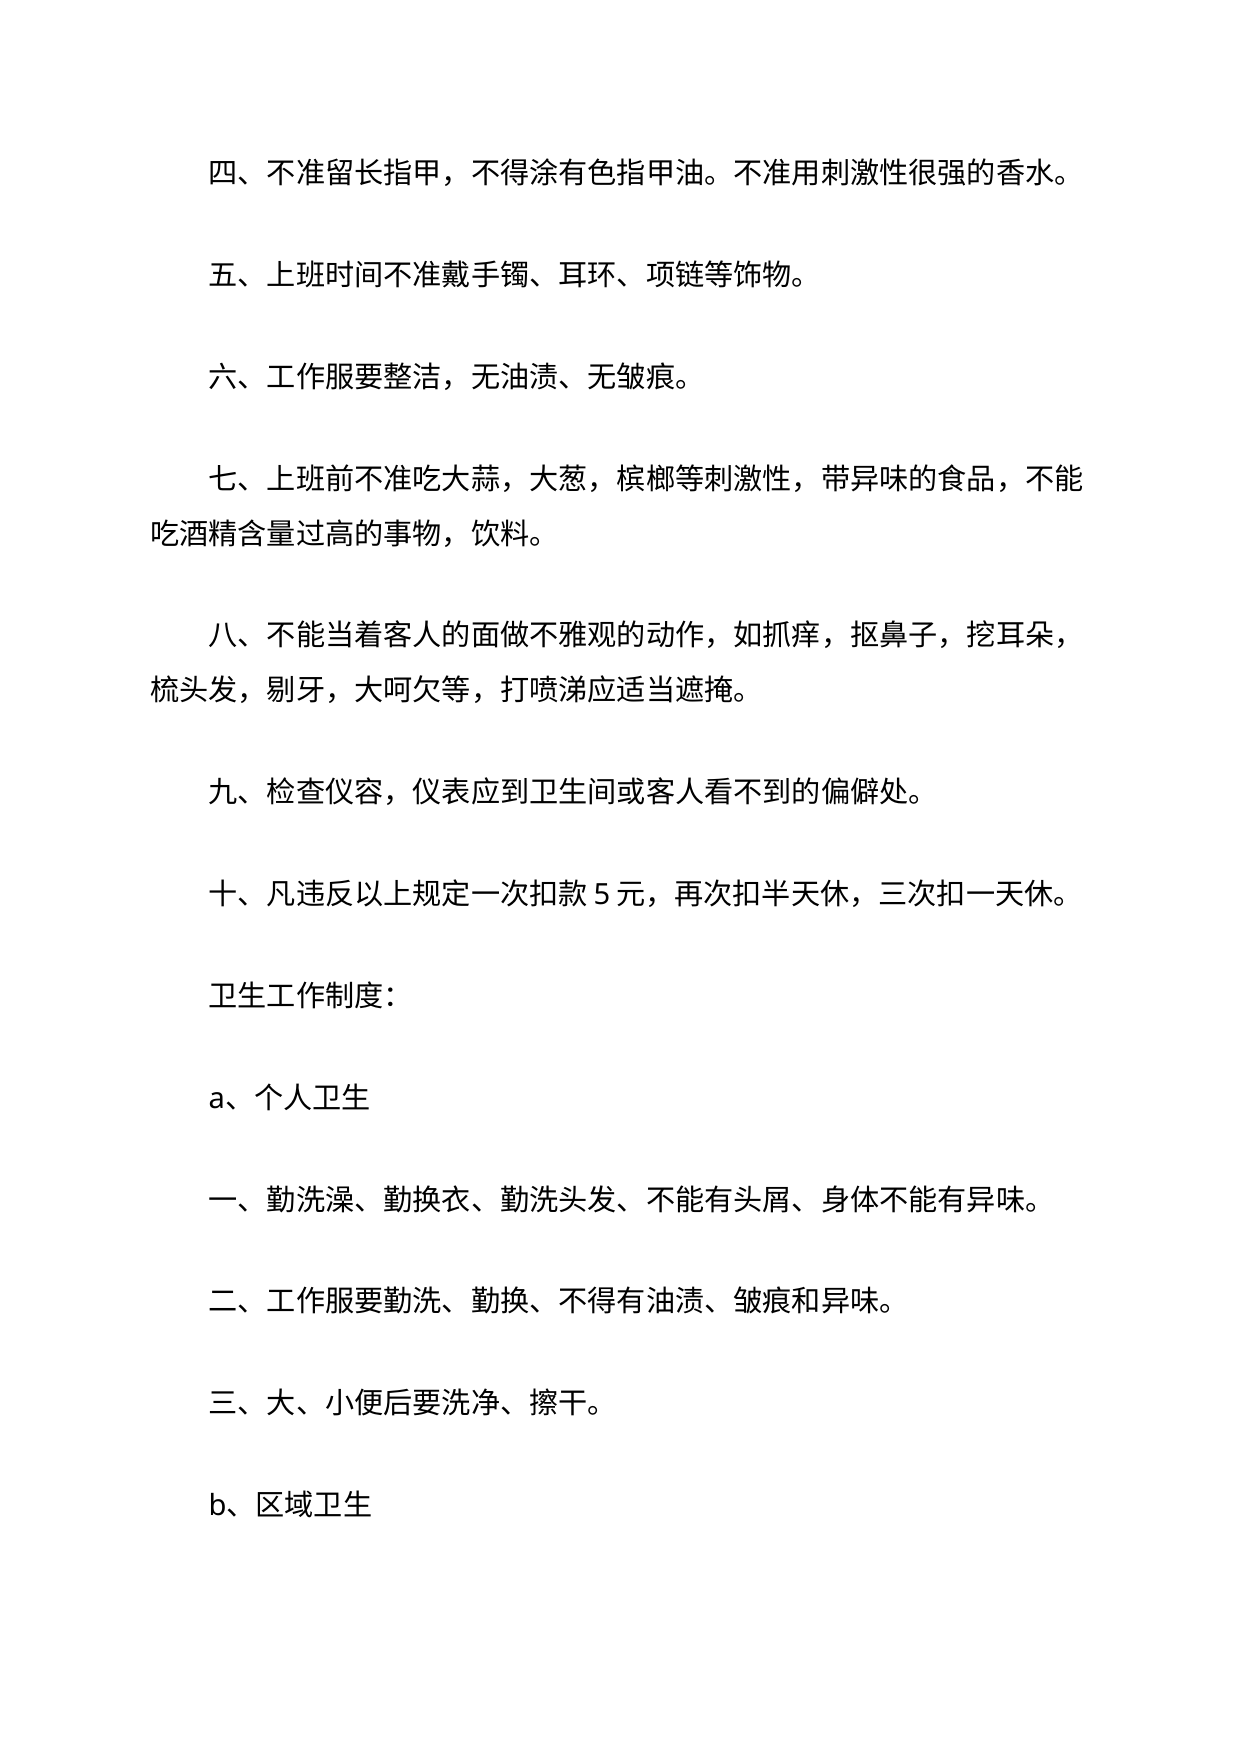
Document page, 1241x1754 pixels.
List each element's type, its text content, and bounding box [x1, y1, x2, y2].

text 八、不能当着客人的面做不雅观的动作，如抓痒，抠鼻子，挖耳朵，梳头发，剔牙，大呵欠等，打喷涕应适当遮掩。 [150, 612, 1090, 709]
text 五、上班时间不准戴手镯、耳环、项链等饰物。 [150, 252, 1090, 294]
text 七、上班前不准吃大蒜，大葱，槟榔等刺激性，带异味的食品，不能吃酒精含量过高的事物，饮料。 [150, 455, 1090, 552]
text 卫生工作制度： [150, 972, 1090, 1015]
text 二、工作服要勤洗、勤换、不得有油渍、皱痕和异味。 [150, 1278, 1090, 1320]
text 三、大、小便后要洗净、擦干。 [150, 1380, 1090, 1422]
text 九、检查仪容，仪表应到卫生间或客人看不到的偏僻处。 [150, 769, 1090, 811]
text 一、勤洗澡、勤换衣、勤洗头发、不能有头屑、身体不能有异味。 [150, 1176, 1090, 1218]
text 四、不准留长指甲，不得涂有色指甲油。不准用刺激性很强的香水。 [150, 150, 1090, 192]
text b、区域卫生 [150, 1481, 1090, 1524]
text a、个人卫生 [150, 1074, 1090, 1117]
text 六、工作服要整洁，无油渍、无皱痕。 [150, 353, 1090, 396]
text 十、凡违反以上规定一次扣款5元，再次扣半天休，三次扣一天休。 [150, 870, 1090, 913]
